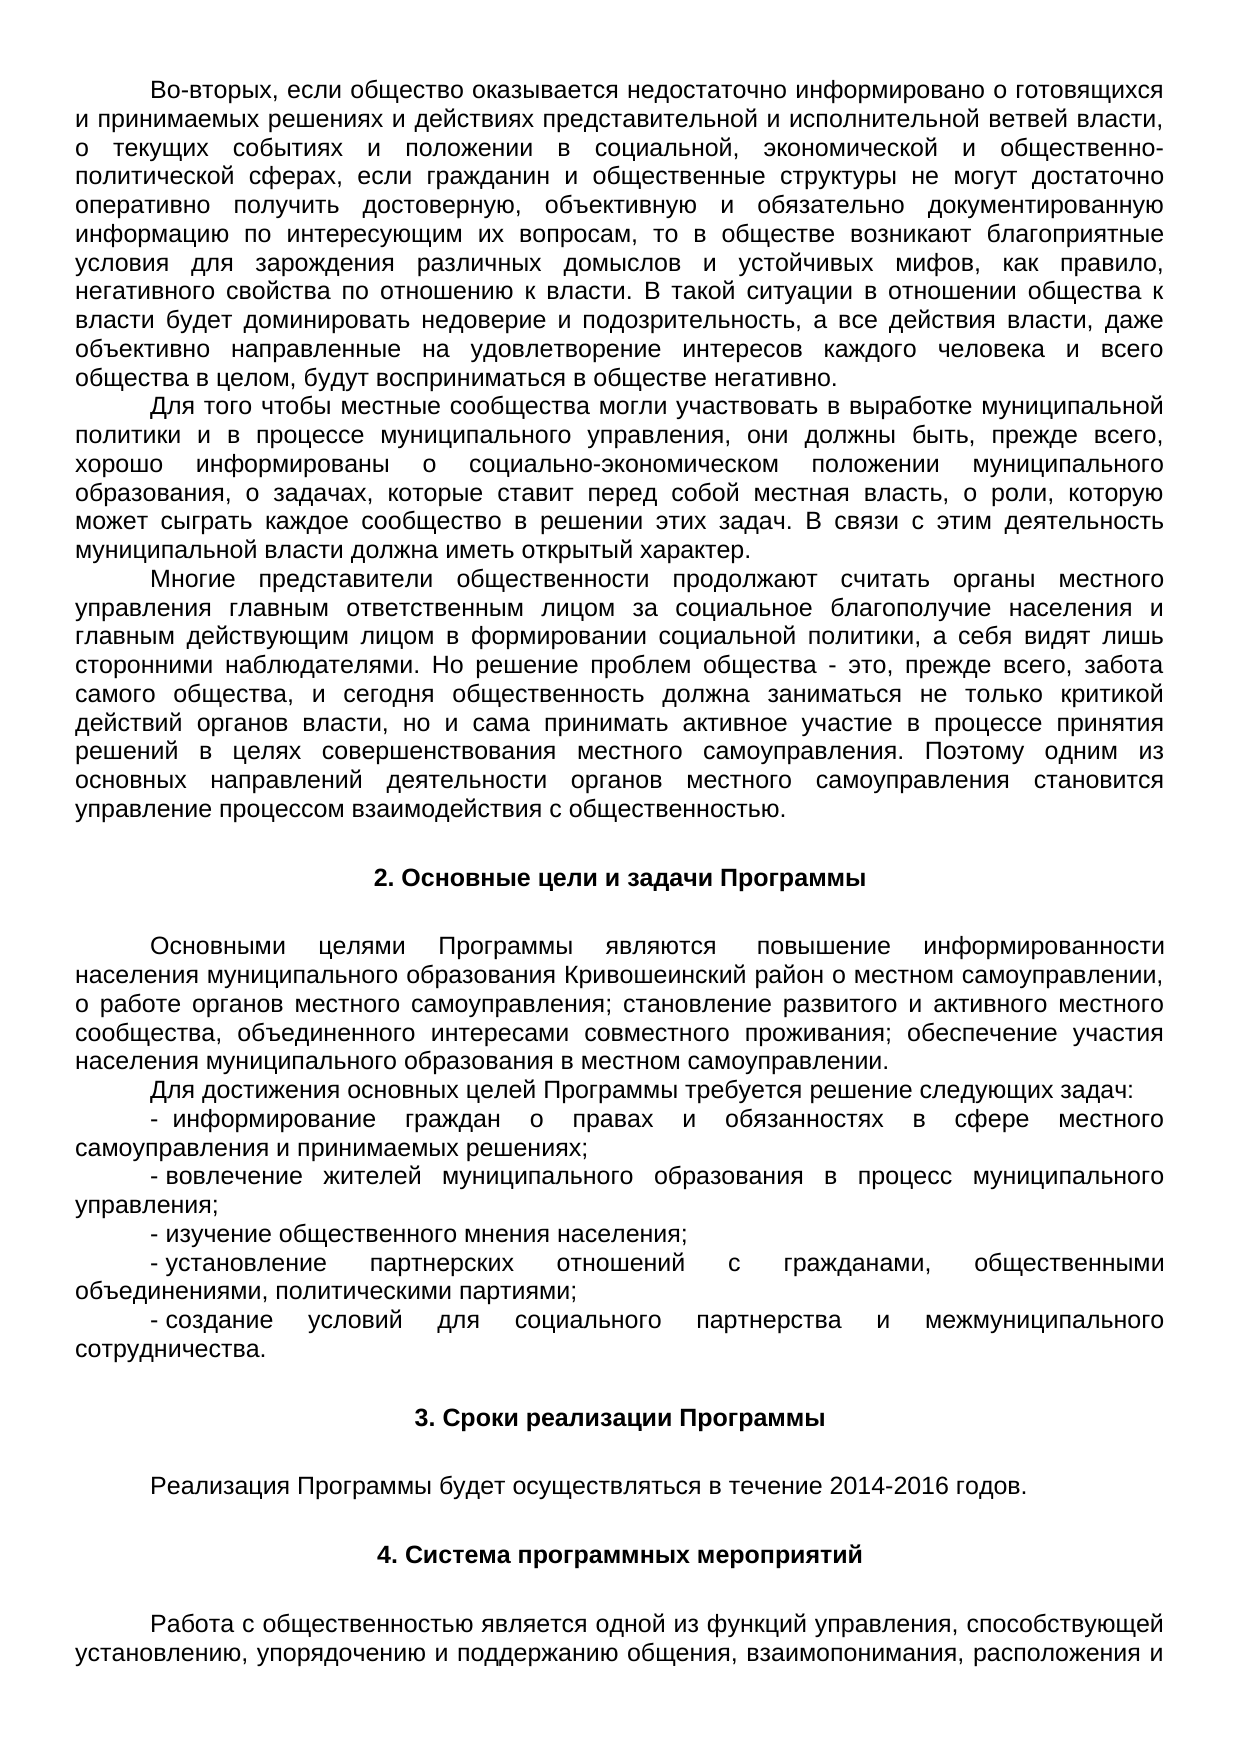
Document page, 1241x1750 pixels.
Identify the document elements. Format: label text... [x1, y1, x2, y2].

subtitle 3. Сроки реализации Программы [75, 1402, 1165, 1431]
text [75, 1609, 1165, 1666]
text - информирование граждан о правах и обязанностях в сфере местного самоуправления и принимаемых решениях; [75, 1104, 1165, 1161]
text - вовлечение жителей муниципального образования в процесс муниципального управления; [75, 1161, 1165, 1219]
text - установление партнерских отношений с гражданами, общественными объединениями, политическими партиями; [75, 1247, 1165, 1305]
text Для достижения основных целей Программы требуется решение следующих задач: [75, 1075, 1165, 1104]
text Во-вторых, если общество оказывается недостаточно информировано о готовящихся и принимаемых решениях и действиях представительной и исполнительной ветвей власти, о текущих событиях и положении в социальной, экономической и общественно-политической сферах, если гражданин и общественные структуры не могут достаточно оперативно получить достоверную, объективную и обязательно документированную информацию по интересующим их вопросам, то в обществе возникают благоприятные условия для зарождения различных домыслов и устойчивых мифов, как правило, негативного свойства по отношению к власти. В такой ситуации в отношении общества к власти будет доминировать недоверие и подозрительность, а все действия власти, даже объективно направленные на удовлетворение интересов каждого человека и всего общества в целом, будут восприниматься в обществе негативно. [75, 75, 1165, 391]
subtitle 4. Система программных мероприятий [75, 1540, 1165, 1569]
text - создание условий для социального партнерства и межмуниципального сотрудничества. [75, 1305, 1165, 1362]
text Реализация Программы будет осуществляться в течение 2014-2016 годов. [75, 1471, 1165, 1500]
subtitle 2. Основные цели и задачи Программы [75, 862, 1165, 891]
text Для того чтобы местные сообщества могли участвовать в выработке муниципальной политики и в процессе муниципального управления, они должны быть, прежде всего, хорошо информированы о социально-экономическом положении муниципального образования, о задачах, которые ставит перед собой местная власть, о роли, которую может сыграть каждое сообщество в решении этих задач. В связи с этим деятельность муниципальной власти должна иметь открытый характер. [75, 391, 1165, 564]
text - изучение общественного мнения населения; [75, 1219, 1165, 1247]
text Многие представители общественности продолжают считать органы местного управления главным ответственным лицом за социальное благополучие населения и главным действующим лицом в формировании социальной политики, а себя видят лишь сторонними наблюдателями. Но решение проблем общества - это, прежде всего, забота самого общества, и сегодня общественность должна заниматься не только критикой действий органов власти, но и сама принимать активное участие в процессе принятия решений в целях совершенствования местного самоуправления. Поэтому одним из основных направлений деятельности органов местного самоуправления становится управление процессом взаимодействия с общественностью. [75, 564, 1165, 822]
text Основными целями Программы являются повышение информированности населения муниципального образования Кривошеинский район о местном самоуправлении, о работе органов местного самоуправления; становление развитого и активного местного сообщества, объединенного интересами совместного проживания; обеспечение участия населения муниципального образования в местном самоуправлении. [75, 931, 1165, 1075]
